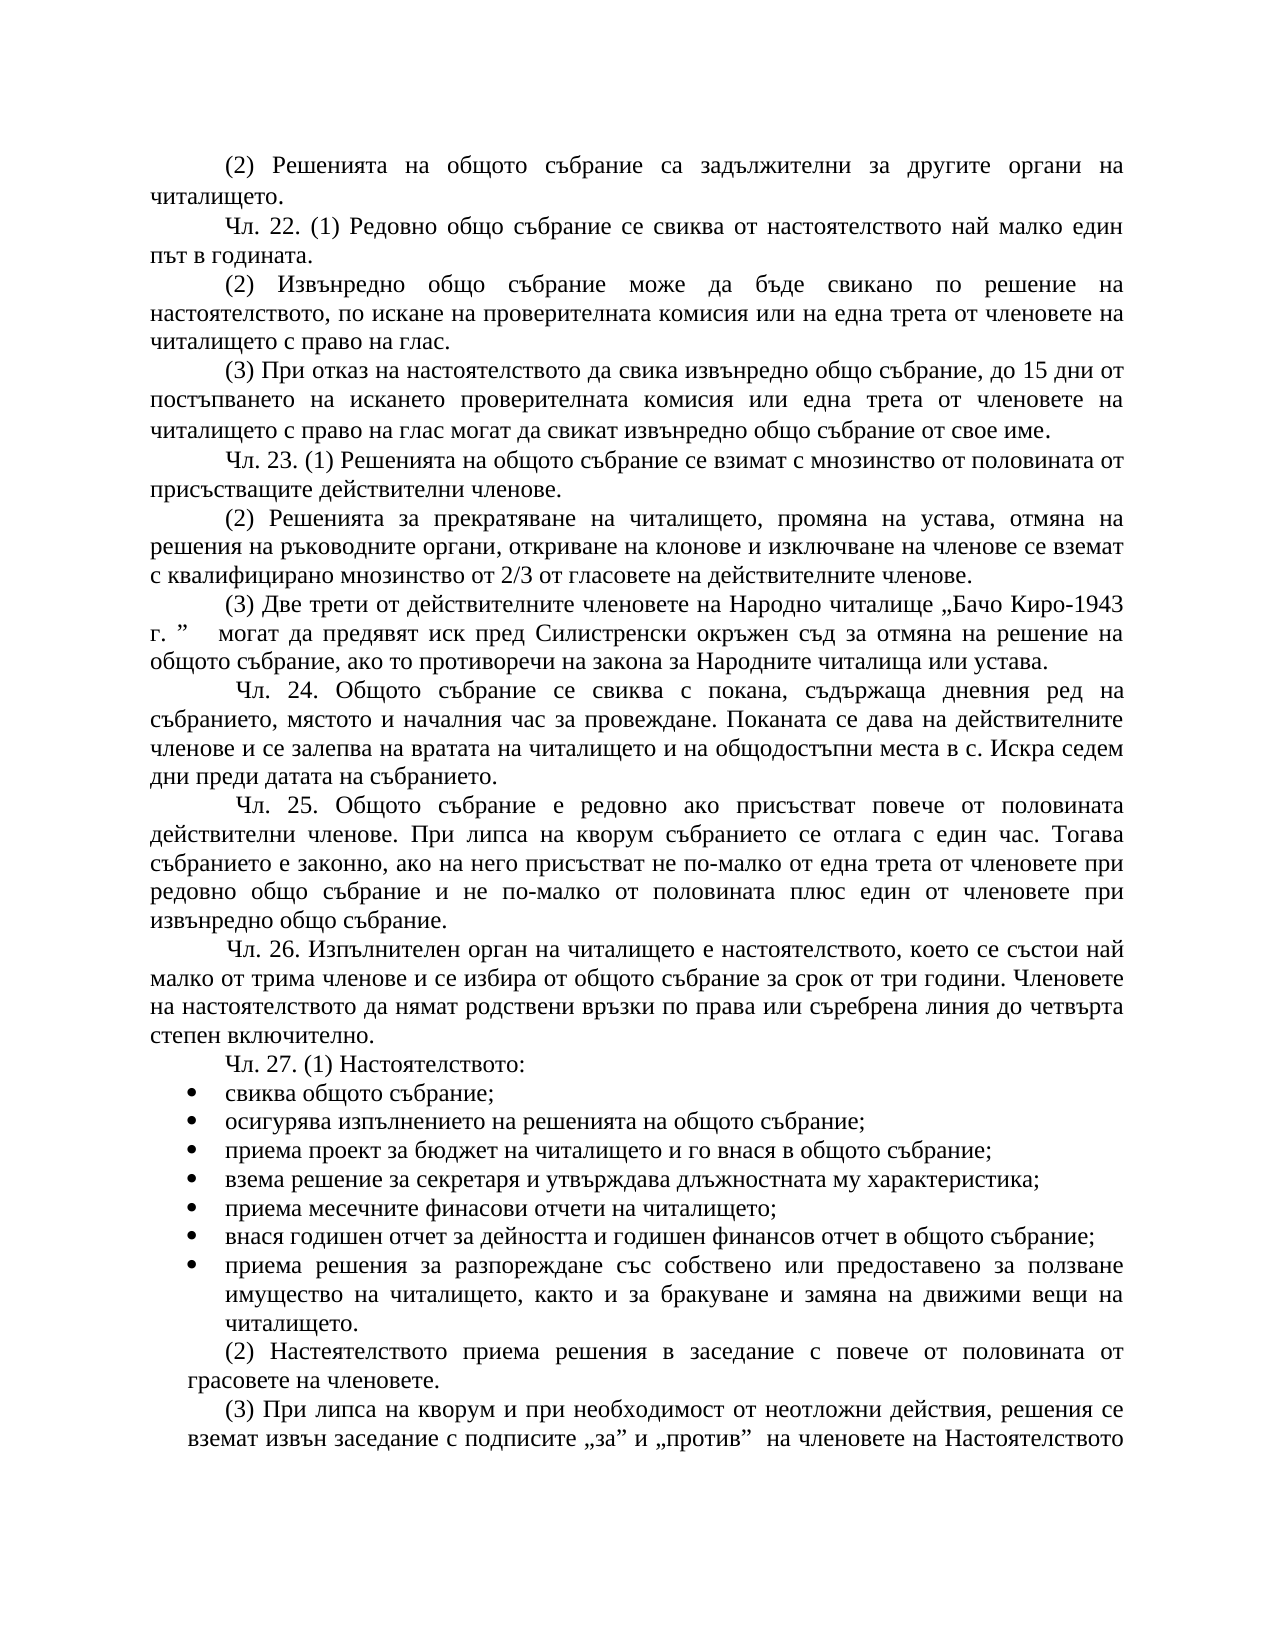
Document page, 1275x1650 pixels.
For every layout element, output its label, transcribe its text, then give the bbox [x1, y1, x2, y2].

text Чл. 27. (1) Настоятелството: [150, 1049, 1125, 1078]
text (2) Решенията на общото събрание са задължителни за другите органи на читалището. [150, 150, 1125, 211]
text (2) Настеятелството приема решения в заседание с повече от половината от грасовете на членовете. [187, 1336, 1125, 1394]
list свиква общото събрание; [187, 1078, 1125, 1106]
text (3) Две трети от действителните членовете на Народно читалище „Бачо Киро-1943 г. ” могат да предявят иск пред Силистренски окръжен съд за отмяна на решение на общото събрание, ако то противоречи на закона за Народните читалища или устава. [150, 589, 1125, 675]
text Чл. 25. Общото събрание е редовно ако присъстват повече от половината действителни членове. При липса на кворум събранието се отлага с един час. Тогава събранието е законно, ако на него присъстват не по-малко от една трета от членовете при редовно общо събрание и не по-малко от половината плюс един от членовете при извънредно общо събрание. [150, 790, 1125, 934]
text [187, 1394, 1125, 1451]
text Чл. 22. (1) Редовно общо събрание се свиква от настоятелството най малко един път в годината. [150, 211, 1125, 269]
list взема решение за секретаря и утвърждава длъжностната му характеристика; [187, 1164, 1125, 1193]
text Чл. 23. (1) Решенията на общото събрание се взимат с мнозинство от половината от присъстващите действителни членове. [150, 445, 1125, 503]
text Чл. 26. Изпълнителен орган на читалището е настоятелството, което се състои най малко от трима членове и се избира от общото събрание за срок от три години. Членовете на настоятелството да нямат родствени връзки по права или съребрена линия до четвърта степен включително. [150, 934, 1125, 1049]
text (2) Решенията за прекратяване на читалището, промяна на устава, отмяна на решения на ръководните органи, откриване на клонове и изключване на членове се вземат с квалифицирано мнозинство от 2/3 от гласовете на действителните членове. [150, 503, 1125, 589]
list приема решения за разпореждане със собствено или предоставено за ползване имущество на читалището, както и за бракуване и замяна на движими вещи на читалището. [187, 1250, 1125, 1336]
text Чл. 24. Общото събрание се свиква с покана, съдържаща дневния ред на събранието, мястото и началния час за провеждане. Поканата се дава на действителните членове и се залепва на вратата на читалището и на общодостъпни места в с. Искра седем дни преди датата на събранието. [150, 675, 1125, 790]
list внася годишен отчет за дейността и годишен финансов отчет в общото събрание; [187, 1221, 1125, 1250]
list осигурява изпълнението на решенията на общото събрание; [187, 1106, 1125, 1135]
list приема месечните финасови отчети на читалището; [187, 1193, 1125, 1221]
text (2) Извънредно общо събрание може да бъде свикано по решение на настоятелството, по искане на проверителната комисия или на една трета от членовете на читалището с право на глас. [150, 269, 1125, 355]
text (3) При отказ на настоятелството да свика извънредно общо събрание, до 15 дни от постъпването на искането проверителната комисия или една трета от членовете на читалището с право на глас могат да свикат извънредно общо събрание от свое име. [150, 355, 1125, 445]
list приема проект за бюджет на читалището и го внася в общото събрание; [187, 1135, 1125, 1164]
